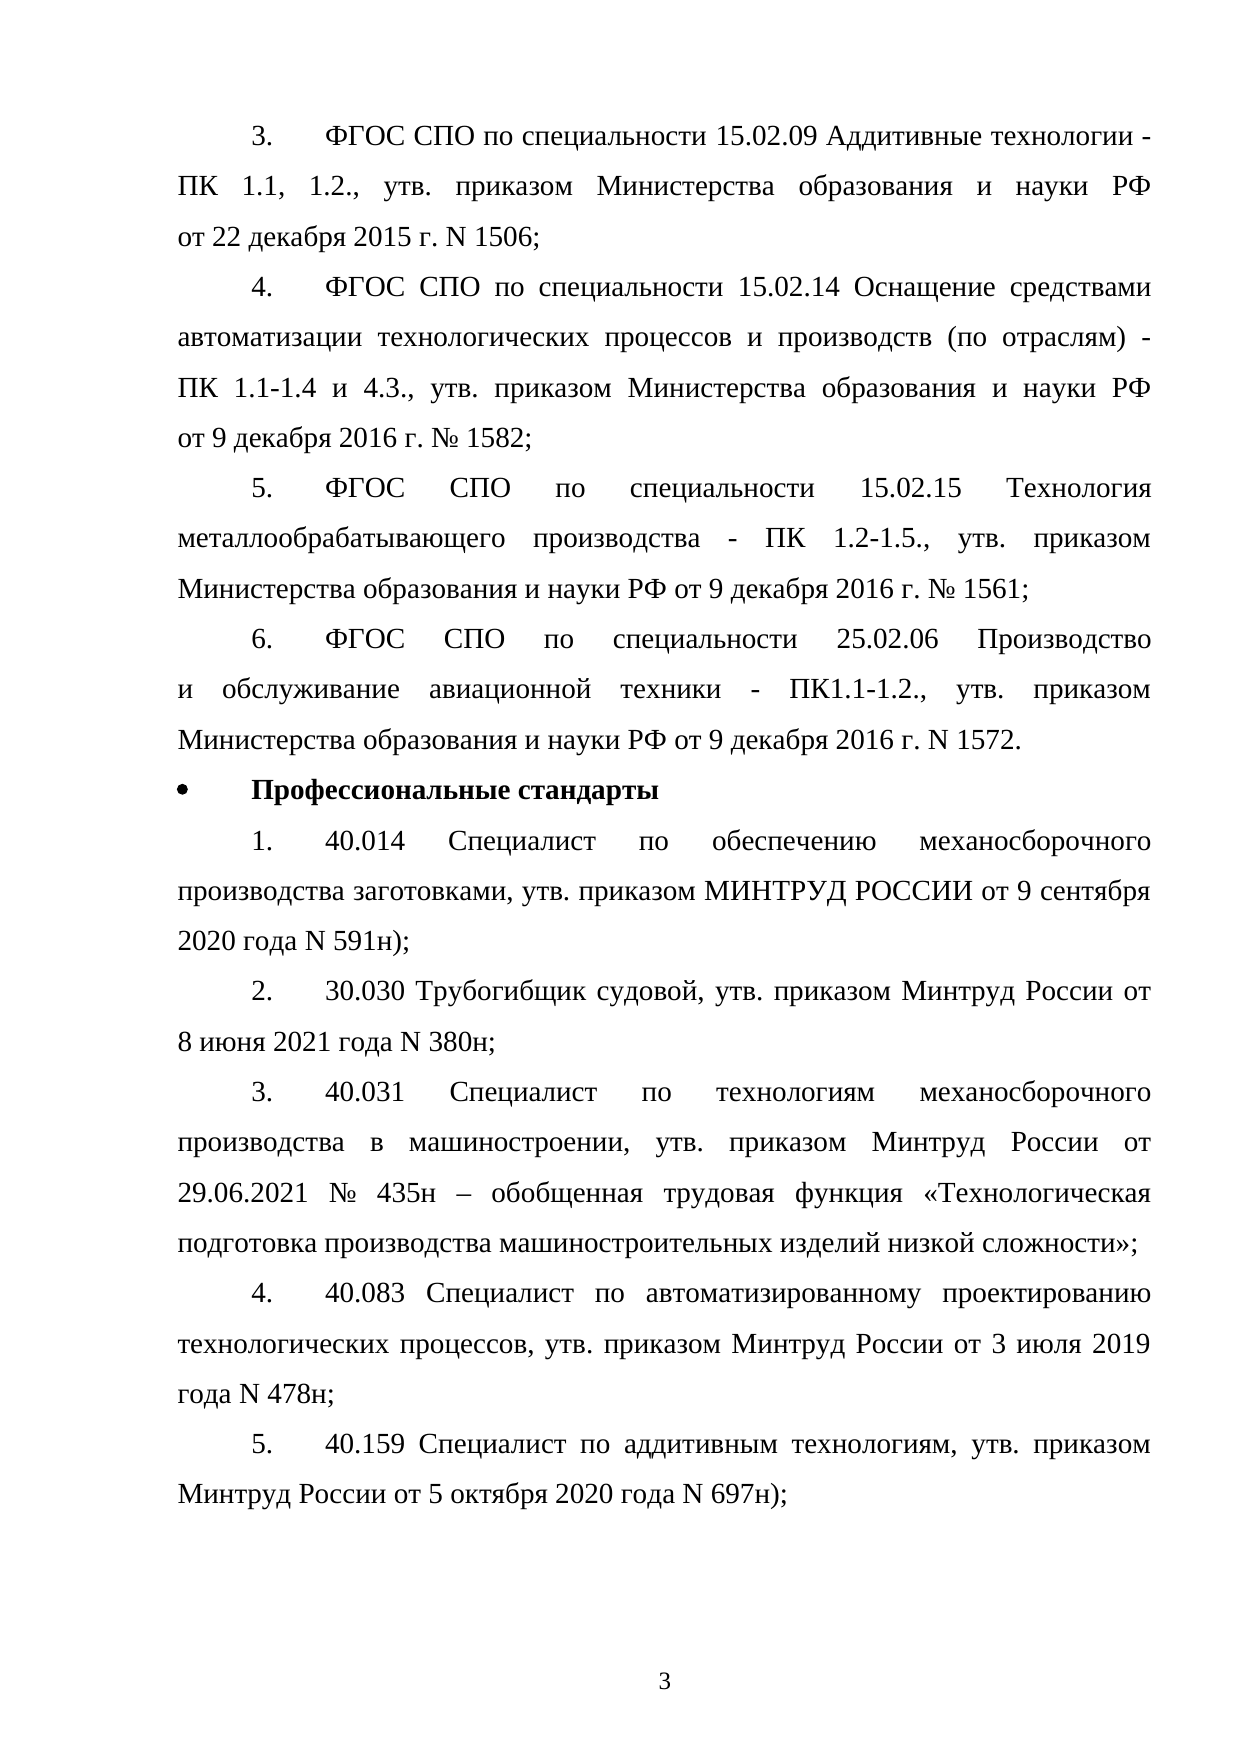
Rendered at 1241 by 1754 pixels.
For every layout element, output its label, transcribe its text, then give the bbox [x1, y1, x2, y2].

list 40.083 Специалист по автоматизированному проектированию технологических процессов, утв. приказом Минтруд России от 3 июля 2019 года N 478н; [177, 1275, 1152, 1409]
list 30.030 Трубогибщик судовой, утв. приказом Минтруд России от 8 июня 2021 года N 380н; [177, 973, 1152, 1057]
list ФГОС СПО по специальности 15.02.09 Аддитивные технологии - ПК 1.1, 1.2., утв. приказом Министерства образования и науки РФ от 22 декабря 2015 г. N 1506; [177, 118, 1152, 252]
list ФГОС СПО по специальности 15.02.14 Оснащение средствами автоматизации технологических процессов и производств (по отраслям) - ПК 1.1-1.4 и 4.3., утв. приказом Министерства образования и науки РФ от 9 декабря 2016 г. № 1582; [177, 269, 1152, 453]
list 40.014 Специалист по обеспечению механосборочного производства заготовками, утв. приказом МИНТРУД РОССИИ от 9 сентября 2020 года N 591н); [177, 823, 1152, 957]
list 40.031 Специалист по технологиям механосборочного производства в машиностроении, утв. приказом Минтруд России от 29.06.2021 № 435н – обобщенная трудовая функция «Технологическая подготовка производства машиностроительных изделий низкой сложности»; [177, 1074, 1152, 1259]
list 40.159 Специалист по аддитивным технологиям, утв. приказом Минтруд России от 5 октября 2020 года N 697н); [177, 1426, 1152, 1510]
list ФГОС СПО по специальности 25.02.06 Производство и обслуживание авиационной техники - ПК1.1-1.2., утв. приказом Министерства образования и науки РФ от 9 декабря 2016 г. N 1572. [177, 621, 1152, 755]
list Профессиональные стандарты [177, 772, 1152, 806]
list ФГОС СПО по специальности 15.02.15 Технология металлообрабатывающего производства - ПК 1.2-1.5., утв. приказом Министерства образования и науки РФ от 9 декабря 2016 г. № 1561; [177, 470, 1152, 604]
